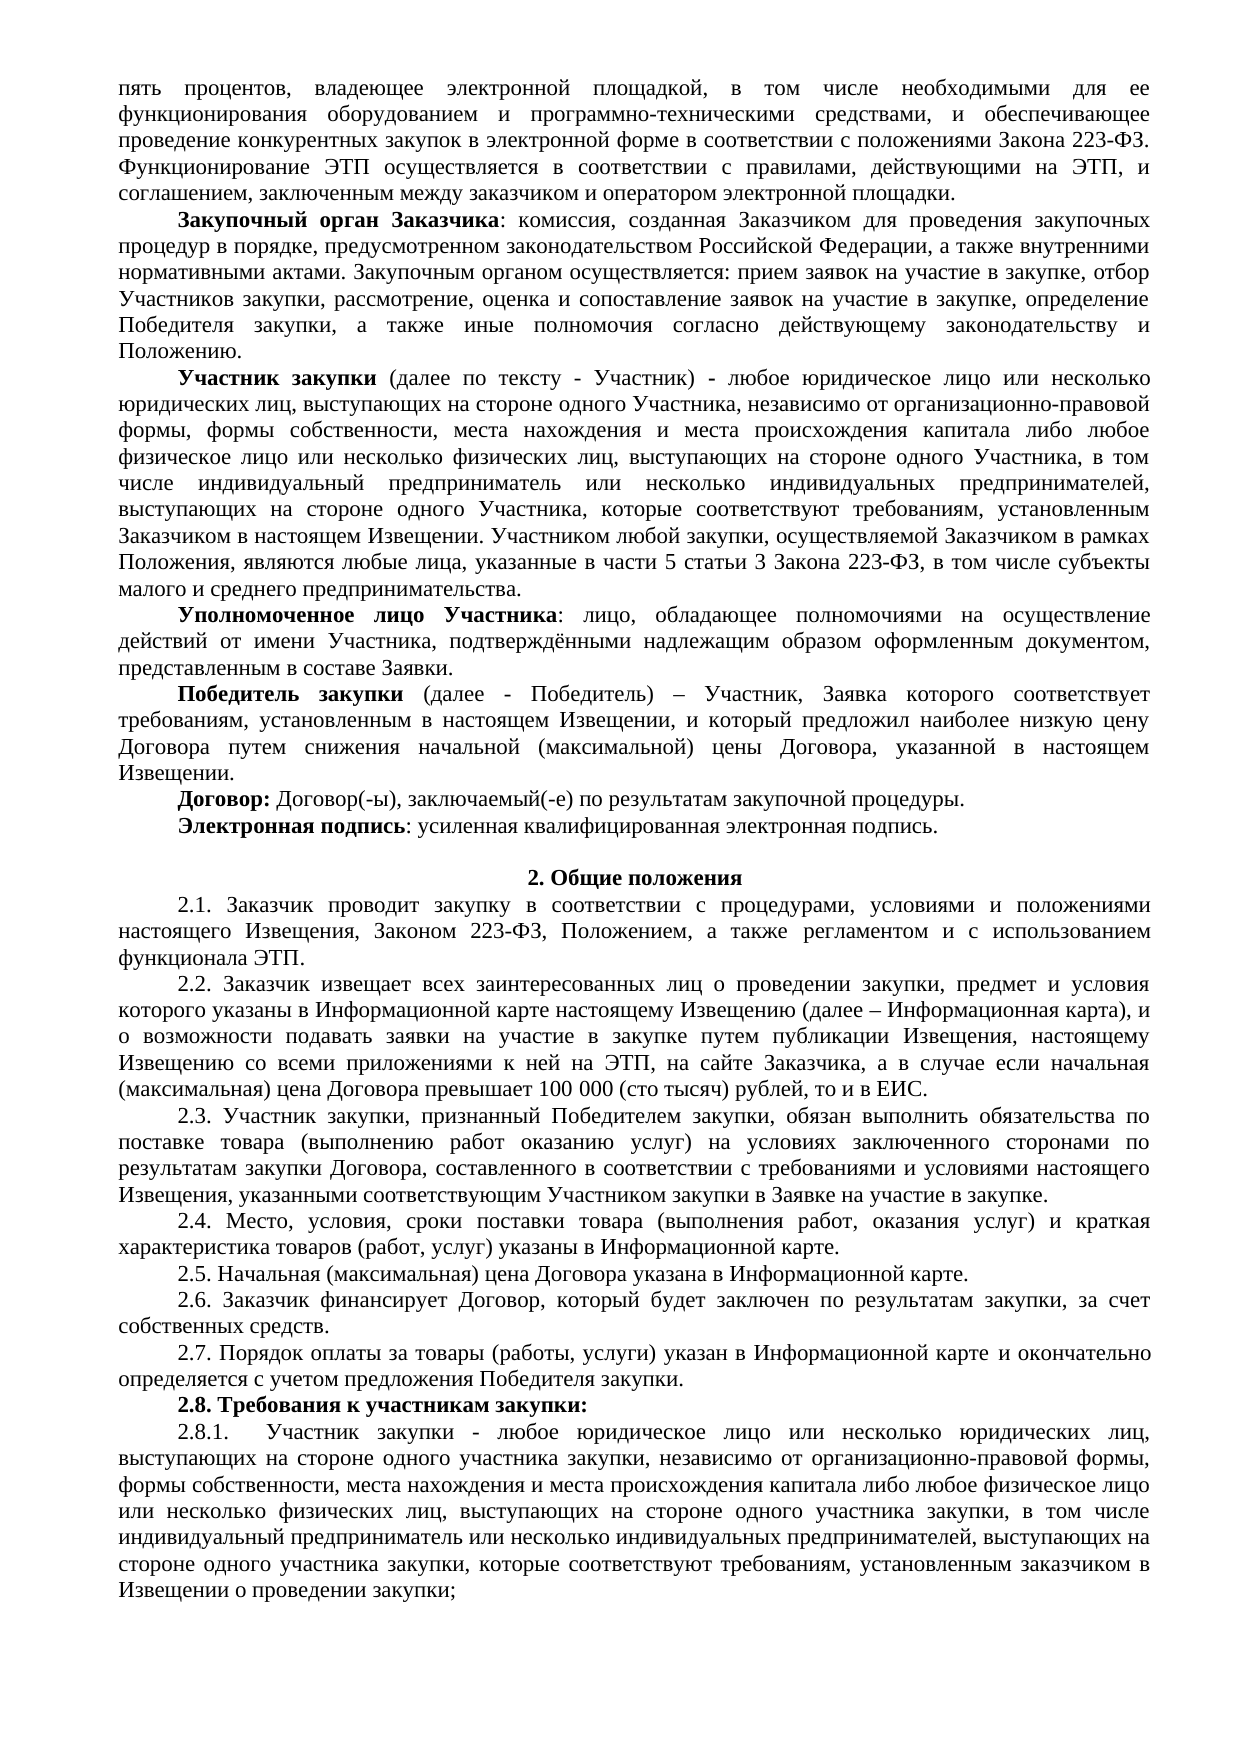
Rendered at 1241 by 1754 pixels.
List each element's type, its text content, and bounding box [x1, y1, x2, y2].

text 2.4. Место, условия, сроки поставки товара (выполнения работ, оказания услуг) и краткая характеристика товаров (работ, услуг) указаны в Информационной карте. [118, 1207, 1152, 1260]
text Договор: Договор(-ы), заключаемый(-е) по результатам закупочной процедуры. [118, 785, 1152, 812]
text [118, 74, 1152, 206]
text Победитель закупки (далее - Победитель) – Участник, Заявка которого соответствует требованиям, установленным в настоящем Извещении, и который предложил наиболее низкую цену Договора путем снижения начальной (максимальной) цены Договора, указанной в настоящем Извещении. [118, 680, 1152, 785]
text 2.1. Заказчик проводит закупку в соответствии с процедурами, условиями и положениями настоящего Извещения, Законом 223-ФЗ, Положением, а также регламентом и с использованием функционала ЭТП. [118, 891, 1152, 970]
text Участник закупки (далее по тексту - Участник) - любое юридическое лицо или несколько юридических лиц, выступающих на стороне одного Участника, независимо от организационно-правовой формы, формы собственности, места нахождения и места происхождения капитала либо любое физическое лицо или несколько физических лиц, выступающих на стороне одного Участника, в том числе индивидуальный предприниматель или несколько индивидуальных предпринимателей, выступающих на стороне одного Участника, которые соответствуют требованиям, установленным Заказчиком в настоящем Извещении. Участником любой закупки, осуществляемой Заказчиком в рамках Положения, являются любые лица, указанные в части 5 статьи 3 Закона 223-ФЗ, в том числе субъекты малого и среднего предпринимательства. [118, 364, 1152, 601]
text Уполномоченное лицо Участника: лицо, обладающее полномочиями на осуществление действий от имени Участника, подтверждёнными надлежащим образом оформленным документом, представленным в составе Заявки. [118, 601, 1152, 680]
text 2.8. Требования к участникам закупки: [118, 1392, 1152, 1418]
text 2.2. Заказчик извещает всех заинтересованных лиц о проведении закупки, предмет и условия которого указаны в Информационной карте настоящему Извещению (далее – Информационная карта), и о возможности подавать заявки на участие в закупке путем публикации Извещения, настоящему Извещению со всеми приложениями к ней на ЭТП, на сайте Заказчика, а в случае если начальная (максимальная) цена Договора превышает 100 000 (сто тысяч) рублей, то и в ЕИС. [118, 970, 1152, 1102]
text 2.5. Начальная (максимальная) цена Договора указана в Информационной карте. [118, 1260, 1152, 1286]
text Электронная подпись: усиленная квалифицированная электронная подпись. [118, 812, 1152, 838]
text Закупочный орган Заказчика: комиссия, созданная Заказчиком для проведения закупочных процедур в порядке, предусмотренном законодательством Российской Федерации, а также внутренними нормативными актами. Закупочным органом осуществляется: прием заявок на участие в закупке, отбор Участников закупки, рассмотрение, оценка и сопоставление заявок на участие в закупке, определение Победителя закупки, а также иные полномочия согласно действующему законодательству и Положению. [118, 206, 1152, 364]
text 2.3. Участник закупки, признанный Победителем закупки, обязан выполнить обязательства по поставке товара (выполнению работ оказанию услуг) на условиях заключенного сторонами по результатам закупки Договора, составленного в соответствии с требованиями и условиями настоящего Извещения, указанными соответствующим Участником закупки в Заявке на участие в закупке. [118, 1102, 1152, 1207]
text 2.7. Порядок оплаты за товары (работы, услуги) указан в Информационной карте и окончательно определяется с учетом предложения Победителя закупки. [118, 1339, 1152, 1392]
text 2. Общие положения [118, 864, 1152, 891]
text 2.6. Заказчик финансирует Договор, который будет заключен по результатам закупки, за счет собственных средств. [118, 1286, 1152, 1339]
list Участник закупки - любое юридическое лицо или несколько юридических лиц, выступающих на стороне одного участника закупки, независимо от организационно-правовой формы, формы собственности, места нахождения и места происхождения капитала либо любое физическое лицо или несколько физических лиц, выступающих на стороне одного участника закупки, в том числе индивидуальный предприниматель или несколько индивидуальных предпринимателей, выступающих на стороне одного участника закупки, которые соответствуют требованиям, установленным заказчиком в Извещении о проведении закупки; [118, 1418, 1152, 1602]
